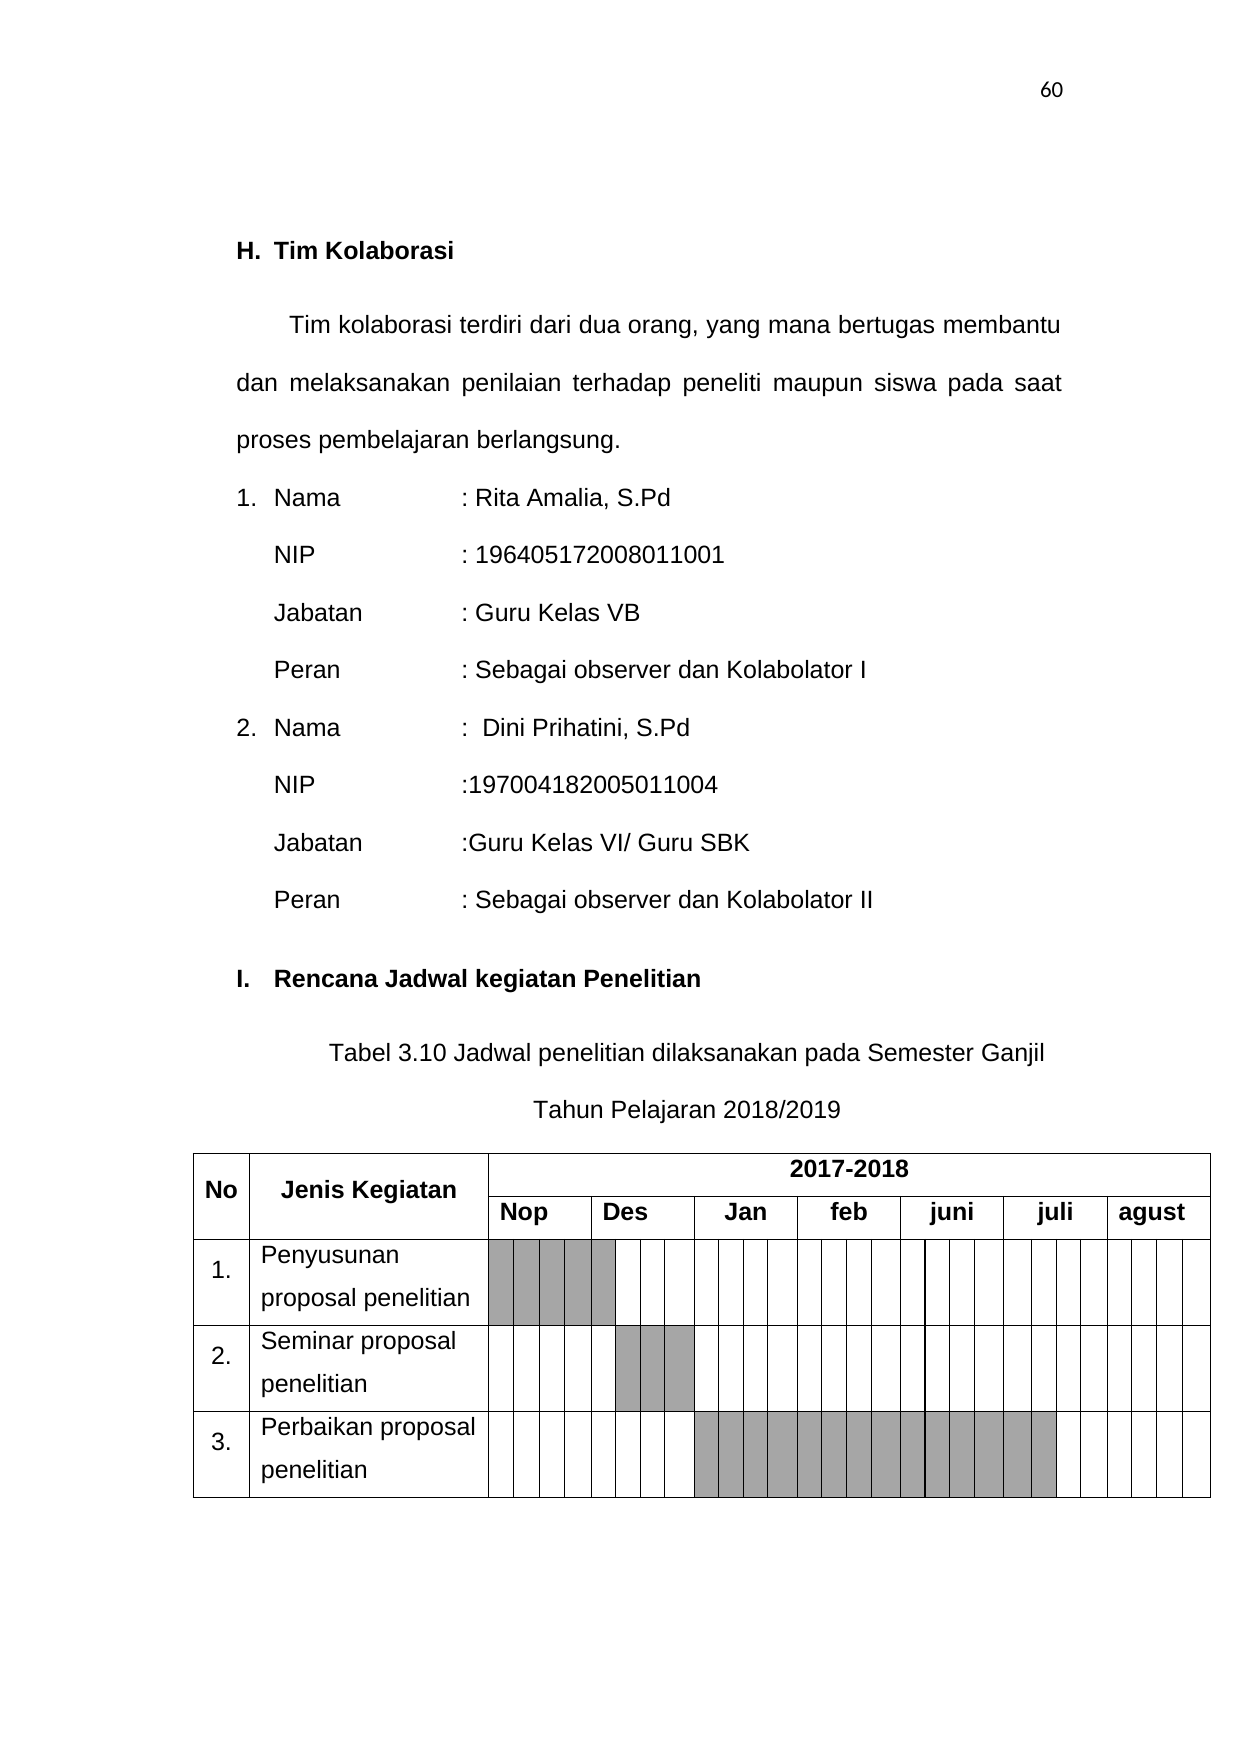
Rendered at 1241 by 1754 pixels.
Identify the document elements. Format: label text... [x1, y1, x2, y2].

table_cell [768, 1240, 797, 1325]
table_cell [768, 1412, 797, 1497]
table_cell [641, 1240, 664, 1325]
table_cell [1157, 1326, 1182, 1411]
list Tim Kolaborasi [236, 236, 1063, 265]
table_cell juni [901, 1197, 1003, 1239]
table_cell [1157, 1412, 1182, 1497]
table_cell feb [798, 1197, 900, 1239]
table_cell Seminar proposal penelitian [250, 1326, 488, 1411]
table_cell [1081, 1326, 1107, 1411]
table_cell [616, 1240, 640, 1325]
table_cell 2. [194, 1326, 249, 1411]
table_cell Perbaikan proposal penelitian [250, 1412, 488, 1497]
table_cell [592, 1326, 615, 1411]
table_cell [1004, 1412, 1031, 1497]
table_cell [565, 1326, 591, 1411]
table_cell Penyusunan proposal penelitian [250, 1240, 488, 1325]
table_cell [592, 1412, 615, 1497]
table_header 2017-2018 [489, 1154, 1210, 1196]
table_cell [798, 1240, 821, 1325]
table_cell [695, 1240, 718, 1325]
table_cell 1. [194, 1240, 249, 1325]
text Peran : Sebagai observer dan Kolabolator II [274, 885, 1063, 914]
table_cell [950, 1412, 974, 1497]
table_cell Nop [489, 1197, 591, 1239]
table_cell [719, 1412, 743, 1497]
table_cell [901, 1240, 924, 1325]
table_cell [872, 1326, 900, 1411]
table_cell [975, 1326, 1003, 1411]
table_cell [1183, 1412, 1210, 1497]
table_cell [1183, 1326, 1210, 1411]
table_cell [565, 1240, 591, 1325]
table_cell [1132, 1326, 1156, 1411]
text Tim kolaborasi terdiri dari dua orang, yang mana bertugas membantu dan melaksanakan penilaian terhadap peneliti maupun siswa pada saat proses pembelajaran berlangsung. [236, 310, 1063, 454]
table_cell juli [1004, 1197, 1107, 1239]
table_cell [872, 1240, 900, 1325]
table_cell [641, 1326, 664, 1411]
table_cell [1057, 1240, 1080, 1325]
table_cell [926, 1240, 949, 1325]
table_cell [822, 1326, 846, 1411]
table_cell [901, 1412, 924, 1497]
table_cell [1157, 1240, 1182, 1325]
table_cell [540, 1412, 564, 1497]
table_cell [798, 1412, 821, 1497]
table_cell 3. [194, 1412, 249, 1497]
text NIP :197004182005011004 [274, 770, 1063, 799]
table_cell [665, 1412, 694, 1497]
table_cell [489, 1240, 513, 1325]
table_cell [847, 1412, 871, 1497]
table_cell [901, 1326, 924, 1411]
table_cell agust [1108, 1197, 1210, 1239]
table_cell [1004, 1326, 1031, 1411]
table_cell [1132, 1412, 1156, 1497]
table_cell [1057, 1412, 1080, 1497]
list Rencana Jadwal kegiatan Penelitian [236, 964, 1063, 992]
table_cell [847, 1240, 871, 1325]
text Peran : Sebagai observer dan Kolabolator I [274, 655, 1063, 684]
table_cell [1108, 1412, 1131, 1497]
table_cell [665, 1326, 694, 1411]
table_cell [926, 1412, 949, 1497]
table_cell [565, 1412, 591, 1497]
text Tabel 3.10 Jadwal penelitian dilaksanakan pada Semester Ganjil [311, 1038, 1063, 1067]
table_header Jenis Kegiatan [250, 1154, 488, 1239]
text Jabatan : Guru Kelas VB [274, 598, 1063, 627]
list Nama : Dini Prihatini, S.Pd [236, 713, 1063, 742]
table_cell [1081, 1412, 1107, 1497]
table_cell Des [592, 1197, 694, 1239]
table_cell [665, 1240, 694, 1325]
table_cell [719, 1240, 743, 1325]
table_cell [744, 1412, 767, 1497]
list Nama : Rita Amalia, S.Pd [236, 483, 1063, 512]
table_cell [719, 1326, 743, 1411]
table_cell [847, 1326, 871, 1411]
table_cell [1081, 1240, 1107, 1325]
table_cell [822, 1412, 846, 1497]
table_cell [744, 1326, 767, 1411]
table_cell [1108, 1326, 1131, 1411]
table_cell [641, 1412, 664, 1497]
table_cell [695, 1326, 718, 1411]
table_cell [950, 1326, 974, 1411]
text Tahun Pelajaran 2018/2019 [311, 1095, 1063, 1124]
text NIP : 196405172008011001 [274, 540, 1063, 569]
table_cell [872, 1412, 900, 1497]
table_cell [592, 1240, 615, 1325]
table_cell [950, 1240, 974, 1325]
table_cell [822, 1240, 846, 1325]
table_cell [1108, 1240, 1131, 1325]
text Jabatan :Guru Kelas VI/ Guru SBK [274, 828, 1063, 857]
table_cell [514, 1412, 539, 1497]
table_cell [540, 1326, 564, 1411]
table_cell [798, 1326, 821, 1411]
table_cell [926, 1326, 949, 1411]
table_cell [1132, 1240, 1156, 1325]
table_cell [514, 1240, 539, 1325]
table_cell [695, 1412, 718, 1497]
table_cell [1032, 1326, 1056, 1411]
table_cell Jan [695, 1197, 797, 1239]
table_cell [1183, 1240, 1210, 1325]
table_cell [1004, 1240, 1031, 1325]
table_cell [489, 1412, 513, 1497]
table_cell [616, 1326, 640, 1411]
table_cell [1032, 1240, 1056, 1325]
table_cell [975, 1240, 1003, 1325]
table_cell [1032, 1412, 1056, 1497]
table_cell [744, 1240, 767, 1325]
table_header No [194, 1154, 249, 1239]
table_cell [540, 1240, 564, 1325]
table_cell [616, 1412, 640, 1497]
table_cell [975, 1412, 1003, 1497]
table_cell [514, 1326, 539, 1411]
table_cell [768, 1326, 797, 1411]
table_cell [489, 1326, 513, 1411]
table_cell [1057, 1326, 1080, 1411]
